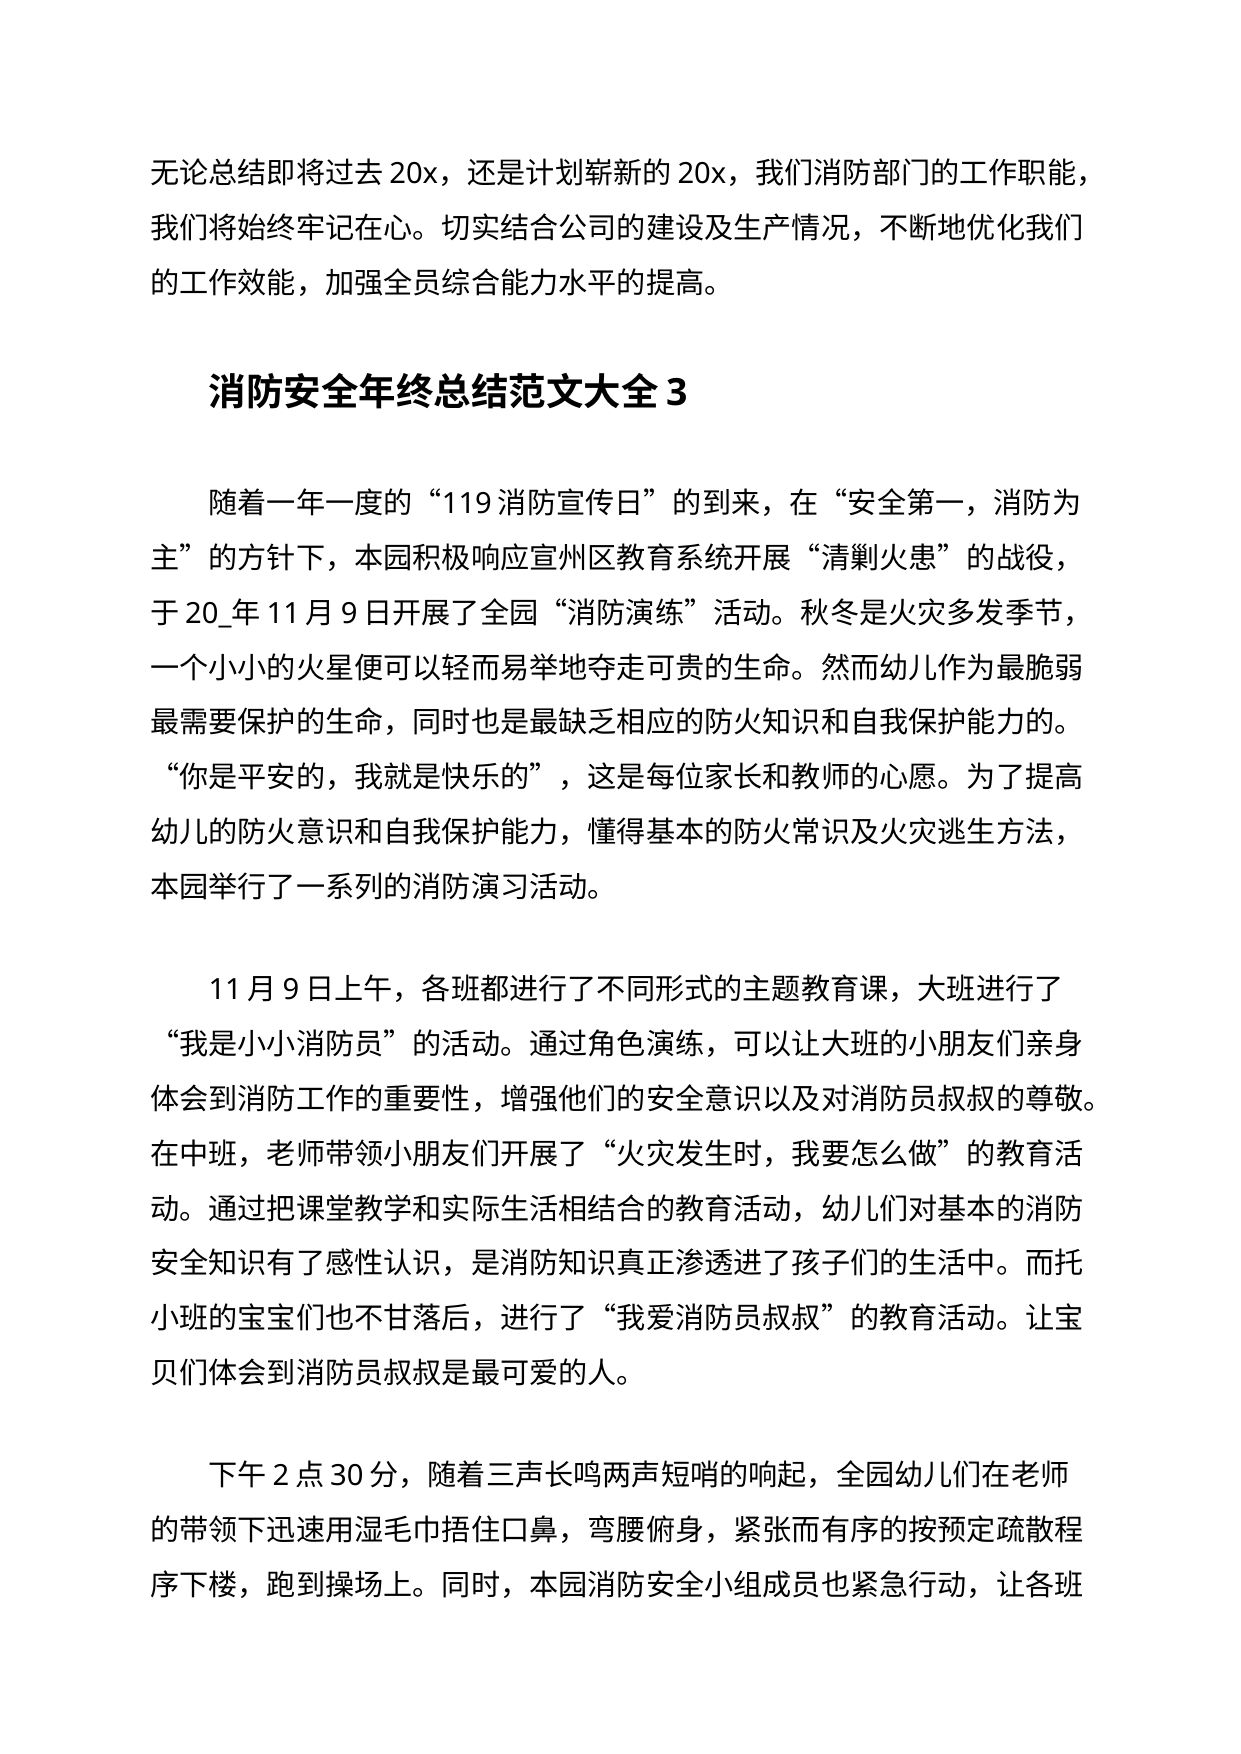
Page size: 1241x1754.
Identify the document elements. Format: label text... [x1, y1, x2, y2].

text 11月9日上午，各班都进行了不同形式的主题教育课，大班进行了“我是小小消防员”的活动。通过角色演练，可以让大班的小朋友们亲身体会到消防工作的重要性，增强他们的安全意识以及对消防员叔叔的尊敬。在中班，老师带领小朋友们开展了“火灾发生时，我要怎么做”的教育活动。通过把课堂教学和实际生活相结合的教育活动，幼儿们对基本的消防安全知识有了感性认识，是消防知识真正渗透进了孩子们的生活中。而托小班的宝宝们也不甘落后，进行了“我爱消防员叔叔”的教育活动。让宝贝们体会到消防员叔叔是最可爱的人。 [150, 966, 1090, 1392]
text 随着一年一度的“119消防宣传日”的到来，在“安全第一，消防为主”的方针下，本园积极响应宣州区教育系统开展“清剿火患”的战役，于20_年11月9日开展了全园“消防演练”活动。秋冬是火灾多发季节，一个小小的火星便可以轻而易举地夺走可贵的生命。然而幼儿作为最脆弱最需要保护的生命，同时也是最缺乏相应的防火知识和自我保护能力的。“你是平安的，我就是快乐的”，这是每位家长和教师的心愿。为了提高幼儿的防火意识和自我保护能力，懂得基本的防火常识及火灾逃生方法，本园举行了一系列的消防演习活动。 [150, 479, 1090, 906]
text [150, 1452, 1090, 1604]
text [150, 150, 1090, 302]
text 消防安全年终总结范文大全3 [150, 362, 1090, 416]
